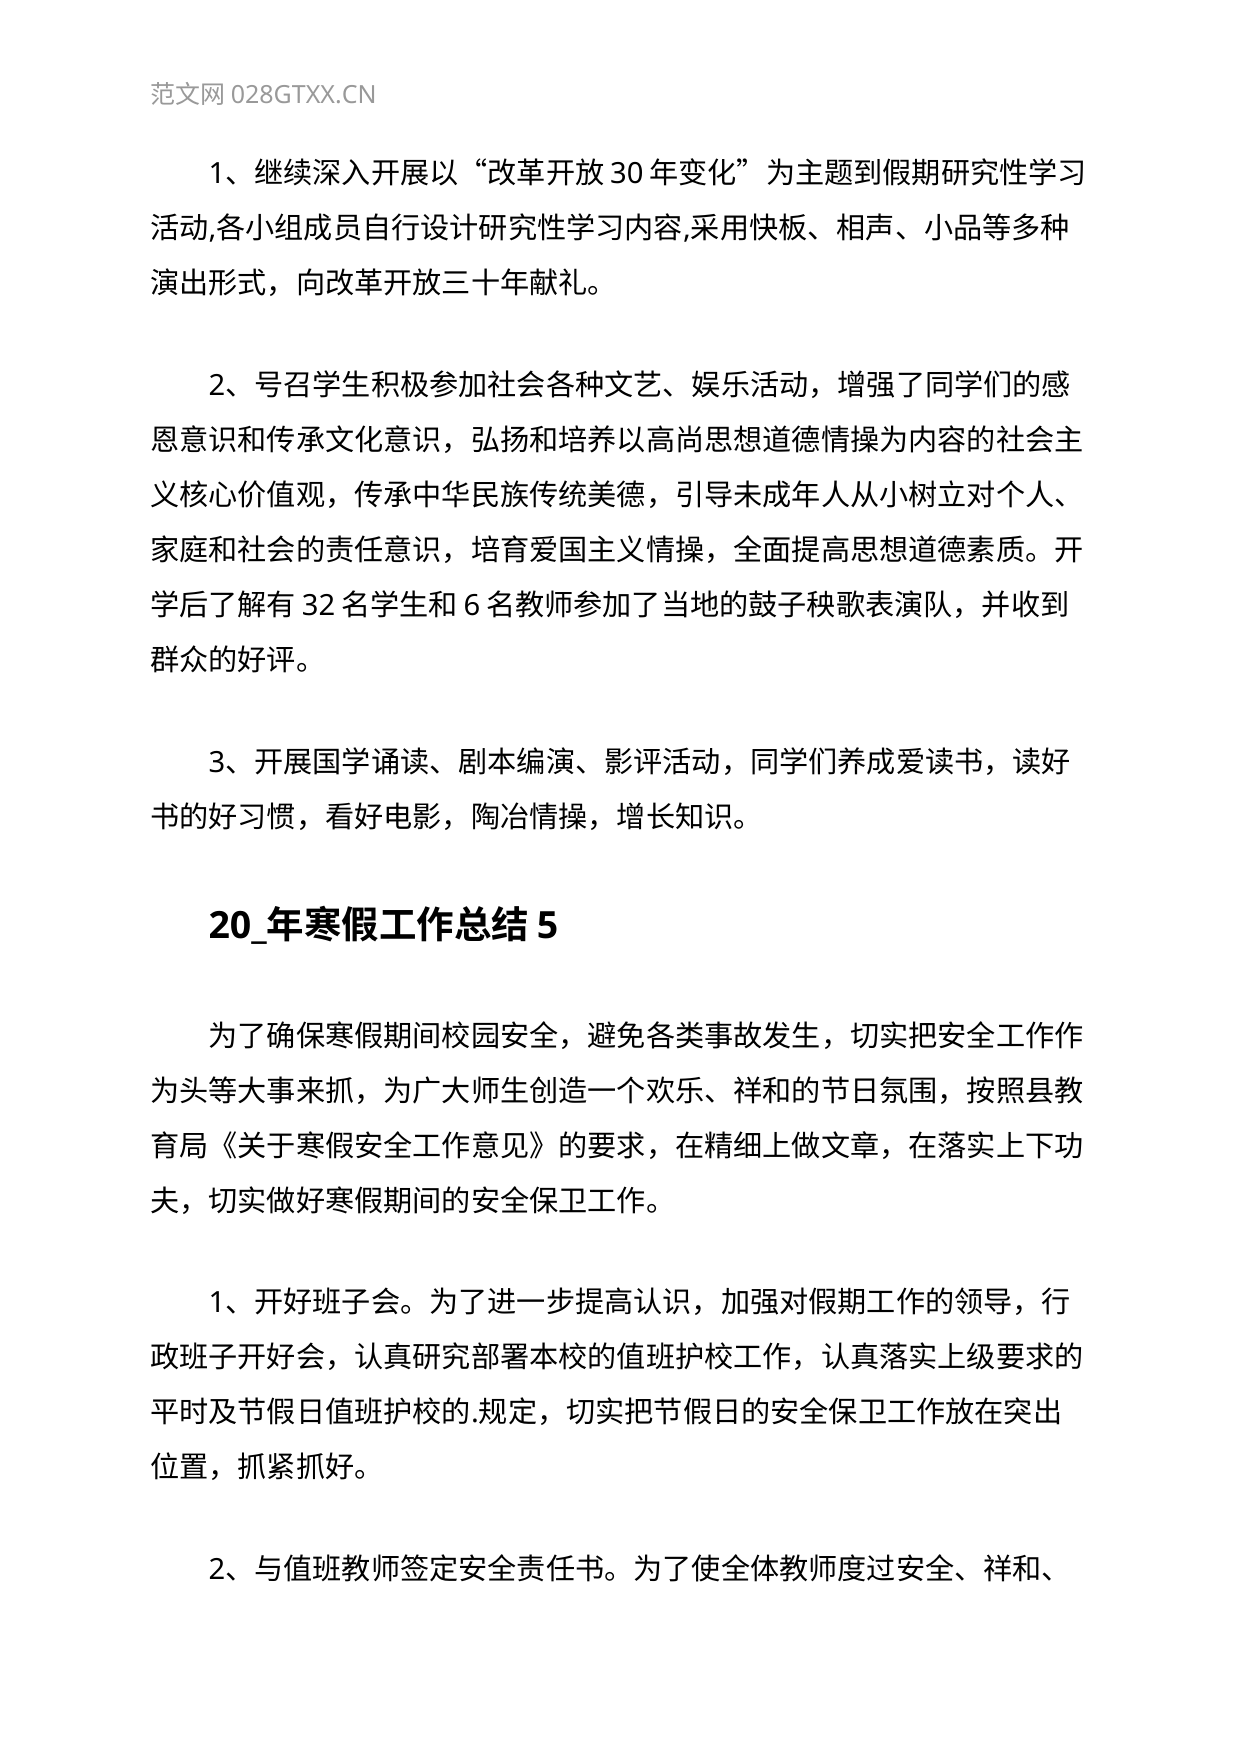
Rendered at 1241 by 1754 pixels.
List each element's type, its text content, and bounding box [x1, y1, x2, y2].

text 20_年寒假工作总结5 [150, 895, 1090, 949]
text 2、号召学生积极参加社会各种文艺、娱乐活动，增强了同学们的感恩意识和传承文化意识，弘扬和培养以高尚思想道德情操为内容的社会主义核心价值观，传承中华民族传统美德，引导未成年人从小树立对个人、家庭和社会的责任意识，培育爱国主义情操，全面提高思想道德素质。开学后了解有32名学生和6名教师参加了当地的鼓子秧歌表演队，并收到群众的好评。 [150, 362, 1090, 679]
text 1、继续深入开展以“改革开放30年变化”为主题到假期研究性学习活动,各小组成员自行设计研究性学习内容,采用快板、相声、小品等多种演出形式，向改革开放三十年献礼。 [150, 150, 1090, 302]
text 1、开好班子会。为了进一步提高认识，加强对假期工作的领导，行政班子开好会，认真研究部署本校的值班护校工作，认真落实上级要求的平时及节假日值班护校的.规定，切实把节假日的安全保卫工作放在突出位置，抓紧抓好。 [150, 1279, 1090, 1486]
text 3、开展国学诵读、剧本编演、影评活动，同学们养成爱读书，读好书的好习惯，看好电影，陶冶情操，增长知识。 [150, 738, 1090, 836]
text 为了确保寒假期间校园安全，避免各类事故发生，切实把安全工作作为头等大事来抓，为广大师生创造一个欢乐、祥和的节日氛围，按照县教育局《关于寒假安全工作意见》的要求，在精细上做文章，在落实上下功夫，切实做好寒假期间的安全保卫工作。 [150, 1013, 1090, 1219]
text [150, 1546, 1090, 1588]
